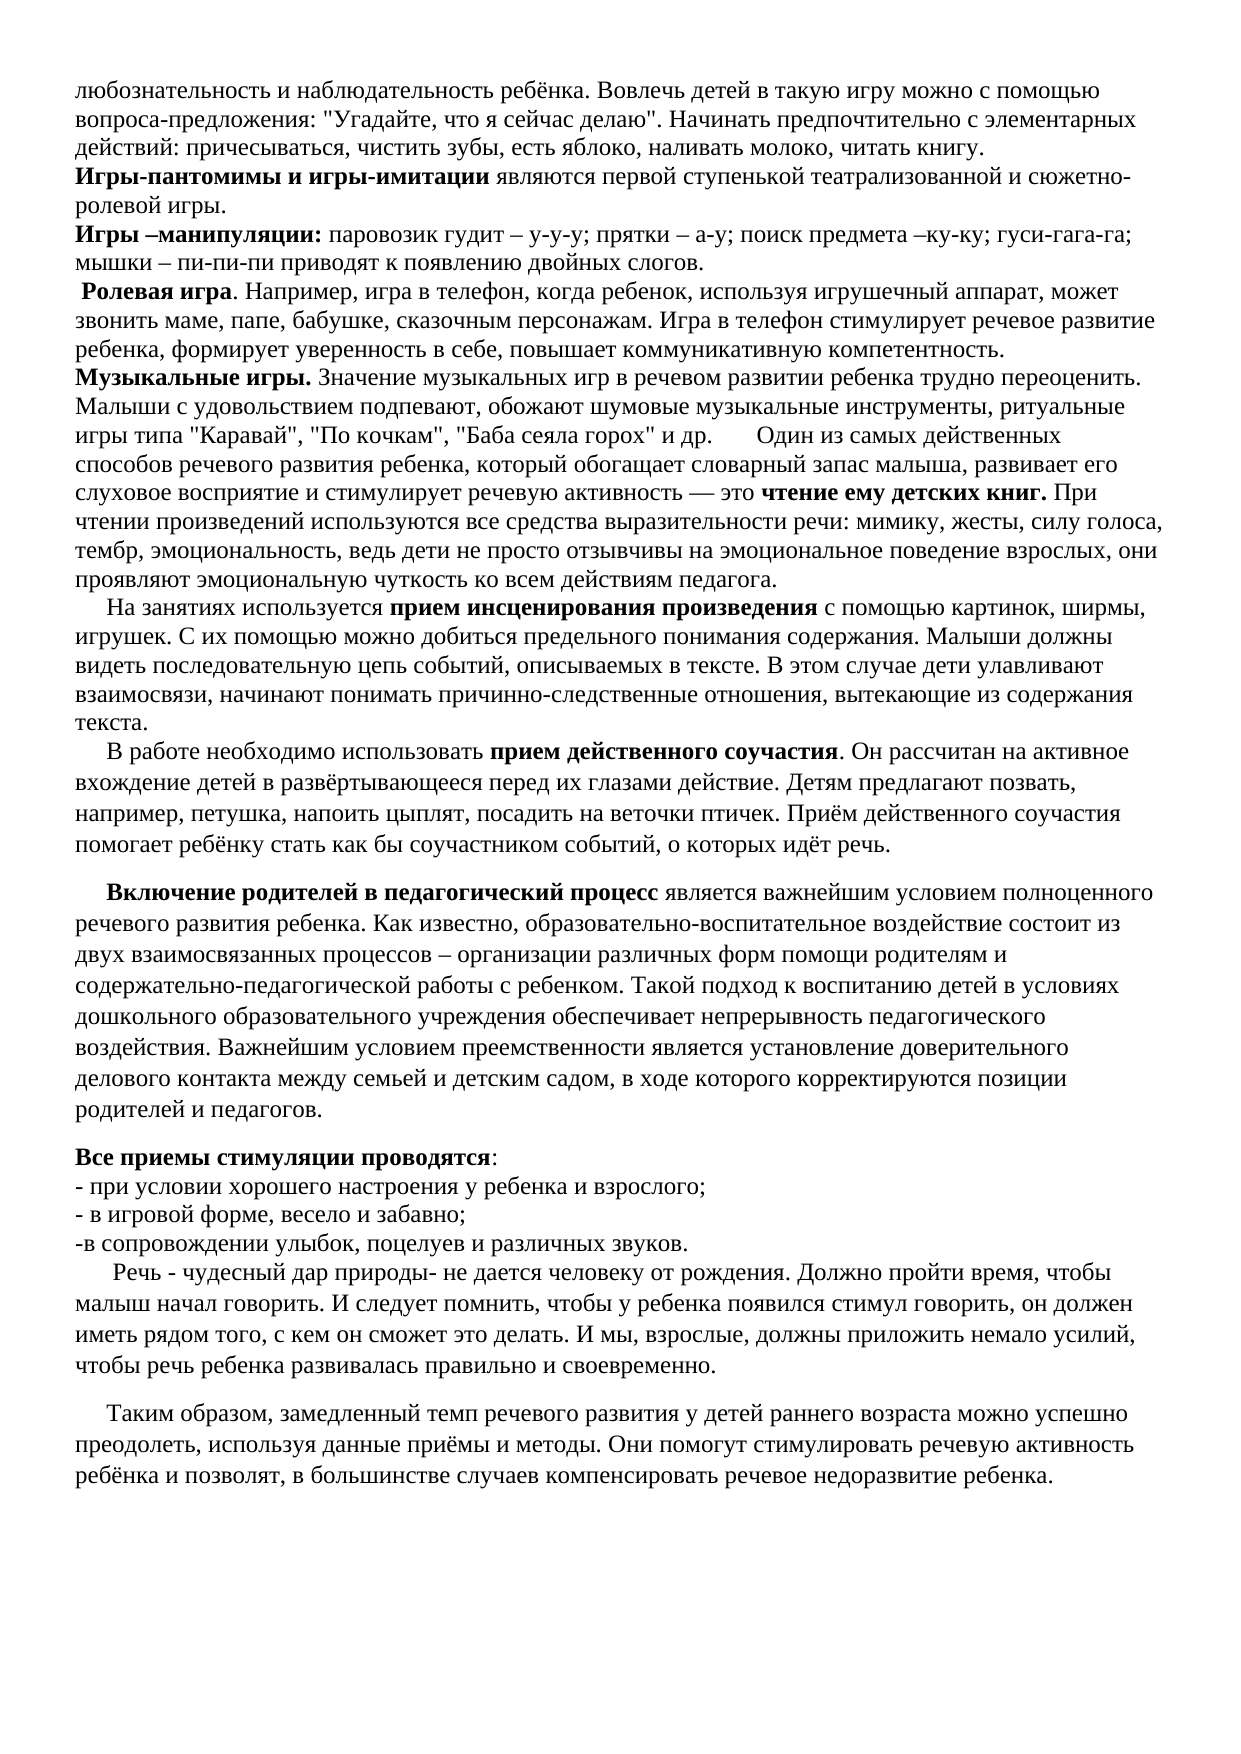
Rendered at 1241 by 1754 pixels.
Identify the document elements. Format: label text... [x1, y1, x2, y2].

text Все приемы стимуляции проводятся: [75, 1142, 1165, 1171]
text - в игровой форме, весело и забавно; [75, 1199, 1165, 1228]
text - при условии хорошего настроения у ребенка и взрослого; [75, 1171, 1165, 1199]
text Речь - чудесный дар природы- не дается человеку от рождения. Должно пройти время, чтобы малыш начал говорить. И следует помнить, чтобы у ребенка появился стимул говорить, он должен иметь рядом того, с кем он сможет это делать. И мы, взрослые, должны приложить немало усилий, чтобы речь ребенка развивалась правильно и своевременно. [75, 1257, 1165, 1379]
text Игры –манипуляции: паровозик гудит – у-у-у; прятки – а-у; поиск предмета –ку-ку; гуси-гага-га; мышки – пи-пи-пи приводят к появлению двойных слогов. [75, 219, 1165, 276]
text Ролевая игра. Например, игра в телефон, когда ребенок, используя игрушечный аппарат, может звонить маме, папе, бабушке, сказочным персонажам. Игра в телефон стимулирует речевое развитие ребенка, формирует уверенность в себе, повышает коммуникативную компетентность. [75, 276, 1165, 362]
text -в сопровождении улыбок, поцелуев и различных звуков. [75, 1228, 1165, 1257]
text На занятиях используется прием инсценирования произведения с помощью картинок, ширмы, игрушек. С их помощью можно добиться предельного понимания содержания. Малыши должны видеть последовательную цепь событий, описываемых в тексте. В этом случае дети улавливают взаимосвязи, начинают понимать причинно-следственные отношения, вытекающие из содержания текста. [75, 592, 1165, 736]
text Музыкальные игры. Значение музыкальных игр в речевом развитии ребенка трудно переоценить. Малыши с удовольствием подпевают, обожают шумовые музыкальные инструменты, ритуальные игры типа "Каравай", "По кочкам", "Баба сеяла горох" и др. Один из самых действенных способов речевого развития ребенка, который обогащает словарный запас малыша, развивает его слуховое восприятие и стимулирует речевую активность — это чтение ему детских книг. При чтении произведений используются все средства выразительности речи: мимику, жесты, силу голоса, тембр, эмоциональность, ведь дети не просто отзывчивы на эмоциональное поведение взрослых, они проявляют эмоциональную чуткость ко всем действиям педагога. [75, 362, 1165, 592]
text В работе необходимо использовать прием действенного соучастия. Он рассчитан на активное вхождение детей в развёртывающееся перед их глазами действие. Детям предлагают позвать, например, петушка, напоить цыплят, посадить на веточки птичек. Приём действенного соучастия помогает ребёнку стать как бы соучастником событий, о которых идёт речь. [75, 736, 1165, 858]
text Таким образом, замедленный темп речевого развития у детей раннего возраста можно успешно преодолеть, используя данные приёмы и методы. Они помогут стимулировать речевую активность ребёнка и позволят, в большинстве случаев компенсировать речевое недоразвитие ребенка. [75, 1398, 1165, 1489]
text Игры-пантомимы и игры-имитации являются первой ступенькой театрализованной и сюжетно-ролевой игры. [75, 161, 1165, 219]
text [75, 75, 1165, 161]
text Включение родителей в педагогический процесс является важнейшим условием полноценного речевого развития ребенка. Как известно, образовательно-воспитательное воздействие состоит из двух взаимосвязанных процессов – организации различных форм помощи родителям и содержательно-педагогической работы с ребенком. Такой подход к воспитанию детей в условиях дошкольного образовательного учреждения обеспечивает непрерывность педагогического воздействия. Важнейшим условием преемственности является установление доверительного делового контакта между семьей и детским садом, в ходе которого корректируются позиции родителей и педагогов. [75, 877, 1165, 1123]
